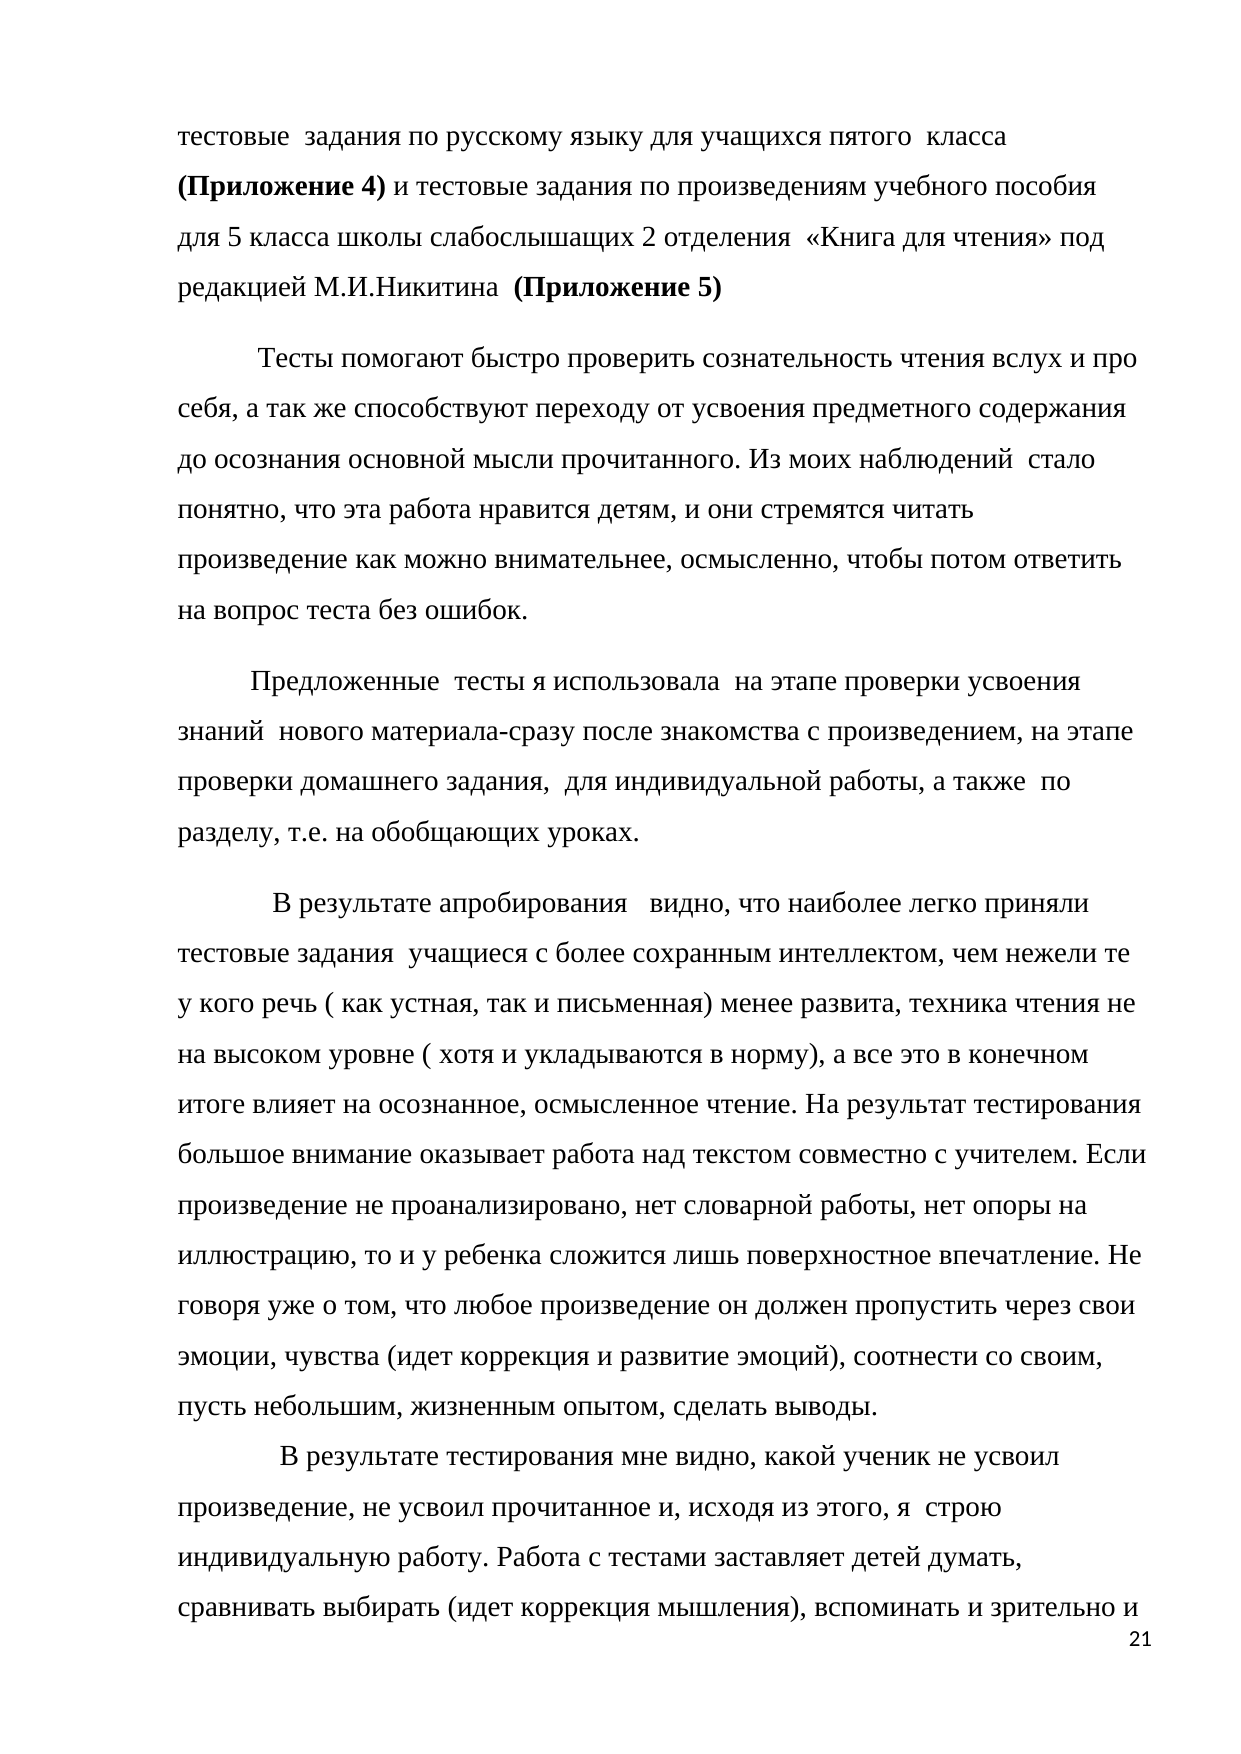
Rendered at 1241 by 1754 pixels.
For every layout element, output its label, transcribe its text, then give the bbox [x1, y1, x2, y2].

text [177, 118, 1152, 303]
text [177, 1438, 1152, 1623]
text В результате апробирования видно, что наиболее легко приняли тестовые задания учащиеся с более сохранным интеллектом, чем нежели те у кого речь ( как устная, так и письменная) менее развита, техника чтения не на высоком уровне ( хотя и укладываются в норму), а все это в конечном итоге влияет на осознанное, осмысленное чтение. На результат тестирования большое внимание оказывает работа над текстом совместно с учителем. Если произведение не проанализировано, нет словарной работы, нет опоры на иллюстрацию, то и у ребенка сложится лишь поверхностное впечатление. Не говоря уже о том, что любое произведение он должен пропустить через свои эмоции, чувства (идет коррекция и развитие эмоций), соотнести со своим, пусть небольшим, жизненным опытом, сделать выводы. [177, 885, 1152, 1422]
text Тесты помогают быстро проверить сознательность чтения вслух и про себя, а так же способствуют переходу от усвоения предметного содержания до осознания основной мысли прочитанного. Из моих наблюдений стало понятно, что эта работа нравится детям, и они стремятся читать произведение как можно внимательнее, осмысленно, чтобы потом ответить на вопрос теста без ошибок. [177, 340, 1152, 625]
text Предложенные тесты я использовала на этапе проверки усвоения знаний нового материала-сразу после знакомства с произведением, на этапе проверки домашнего задания, для индивидуальной работы, а также по разделу, т.е. на обобщающих уроках. [177, 663, 1152, 847]
